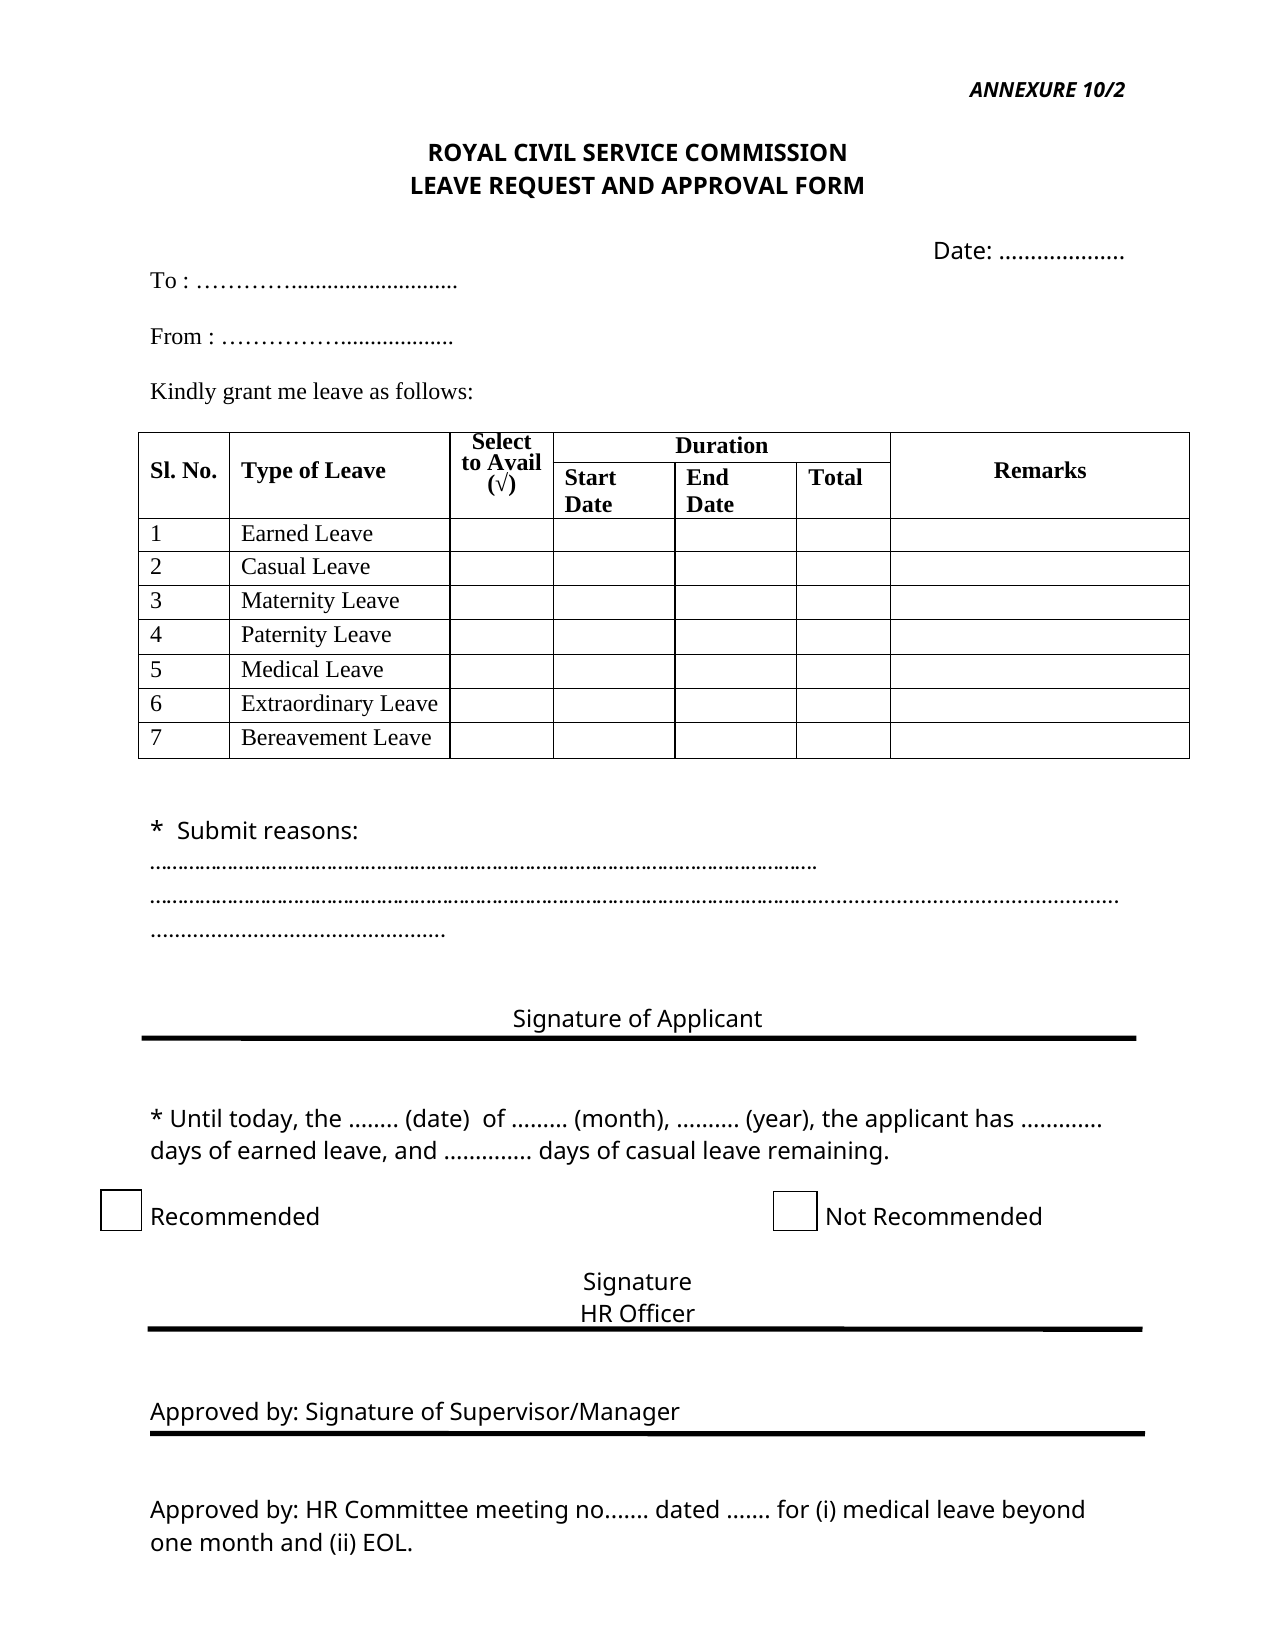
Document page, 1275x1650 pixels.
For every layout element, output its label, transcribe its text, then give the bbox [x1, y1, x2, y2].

table_cell Earned Leave [230, 519, 449, 551]
table_cell 5 [139, 655, 229, 688]
text Approved by: Signature of Supervisor/Manager [150, 1395, 1125, 1427]
table_cell [554, 620, 674, 654]
table_cell [554, 723, 674, 758]
table_cell 6 [139, 689, 229, 722]
table_cell [891, 586, 1189, 619]
text Approved by: HR Committee meeting no..….. dated ……. for (i) medical leave beyond one month and (ii) EOL. [150, 1493, 1125, 1558]
text From : ……………................... [150, 322, 1125, 349]
table_cell [676, 655, 796, 688]
table_cell Start Date [554, 463, 674, 518]
table_cell End Date [676, 463, 796, 518]
table_cell [451, 586, 553, 619]
table_cell [891, 655, 1189, 688]
table_cell [451, 620, 553, 654]
table_cell [451, 655, 553, 688]
table_cell Medical Leave [230, 655, 449, 688]
table_cell 1 [139, 519, 229, 551]
table_cell [797, 586, 890, 619]
text Recommended Not Recommended [150, 1199, 1125, 1232]
text ROYAL CIVIL SERVICE COMMISSION [150, 136, 1125, 169]
table_cell [891, 689, 1189, 722]
table_cell 7 [139, 723, 229, 758]
table_cell [554, 552, 674, 585]
table_cell [891, 552, 1189, 585]
table_cell [451, 723, 553, 758]
table_cell Total [797, 463, 890, 518]
table_cell [797, 689, 890, 722]
table_cell [676, 586, 796, 619]
table_header Remarks [891, 433, 1189, 518]
table_header Sl. No. [139, 433, 229, 518]
table_cell [676, 552, 796, 585]
table_cell [797, 552, 890, 585]
text LEAVE REQUEST AND APPROVAL FORM [150, 169, 1125, 201]
text ………………………………………………………………………………………………………….………………………………………………………………………………………………………….................................................................................................... [150, 846, 1125, 943]
table_cell [451, 519, 553, 551]
table_cell [451, 552, 553, 585]
text Date: ……………….. [150, 234, 1125, 266]
table_cell [554, 586, 674, 619]
table_cell [554, 519, 674, 551]
table_cell [797, 620, 890, 654]
table_cell [676, 689, 796, 722]
table_cell 3 [139, 586, 229, 619]
table_cell Bereavement Leave [230, 723, 449, 758]
table_cell [676, 519, 796, 551]
text * Until today, the …….. (date) of ……… (month), ………. (year), the applicant has …………. days of earned leave, and ………….. days of casual leave remaining. [150, 1101, 1125, 1167]
table_header Type of Leave [230, 433, 449, 518]
table_cell Casual Leave [230, 552, 449, 585]
table_header Duration [554, 433, 890, 462]
table_cell [554, 655, 674, 688]
text To : …………............................ [150, 266, 1125, 294]
text Kindly grant me leave as follows: [150, 377, 1125, 404]
text * Submit reasons: [150, 812, 1125, 846]
table_cell Paternity Leave [230, 620, 449, 654]
text Signature [150, 1264, 1125, 1297]
table_cell 2 [139, 552, 229, 585]
table_cell [891, 620, 1189, 654]
text HR Officer [150, 1297, 1125, 1326]
table_cell 4 [139, 620, 229, 654]
text Signature of Applicant [150, 1002, 1125, 1035]
table_cell [554, 689, 674, 722]
table_cell Extraordinary Leave [230, 689, 449, 722]
text ANNEXURE 10/2 [150, 75, 1125, 103]
table_cell [797, 519, 890, 551]
table_cell [797, 655, 890, 688]
table_cell [451, 689, 553, 722]
table_cell [891, 723, 1189, 758]
table_cell [797, 723, 890, 758]
table_cell [891, 519, 1189, 551]
table_cell [676, 723, 796, 758]
table_header Select to Avail (√) [451, 433, 553, 518]
table_cell Maternity Leave [230, 586, 449, 619]
table_cell [676, 620, 796, 654]
